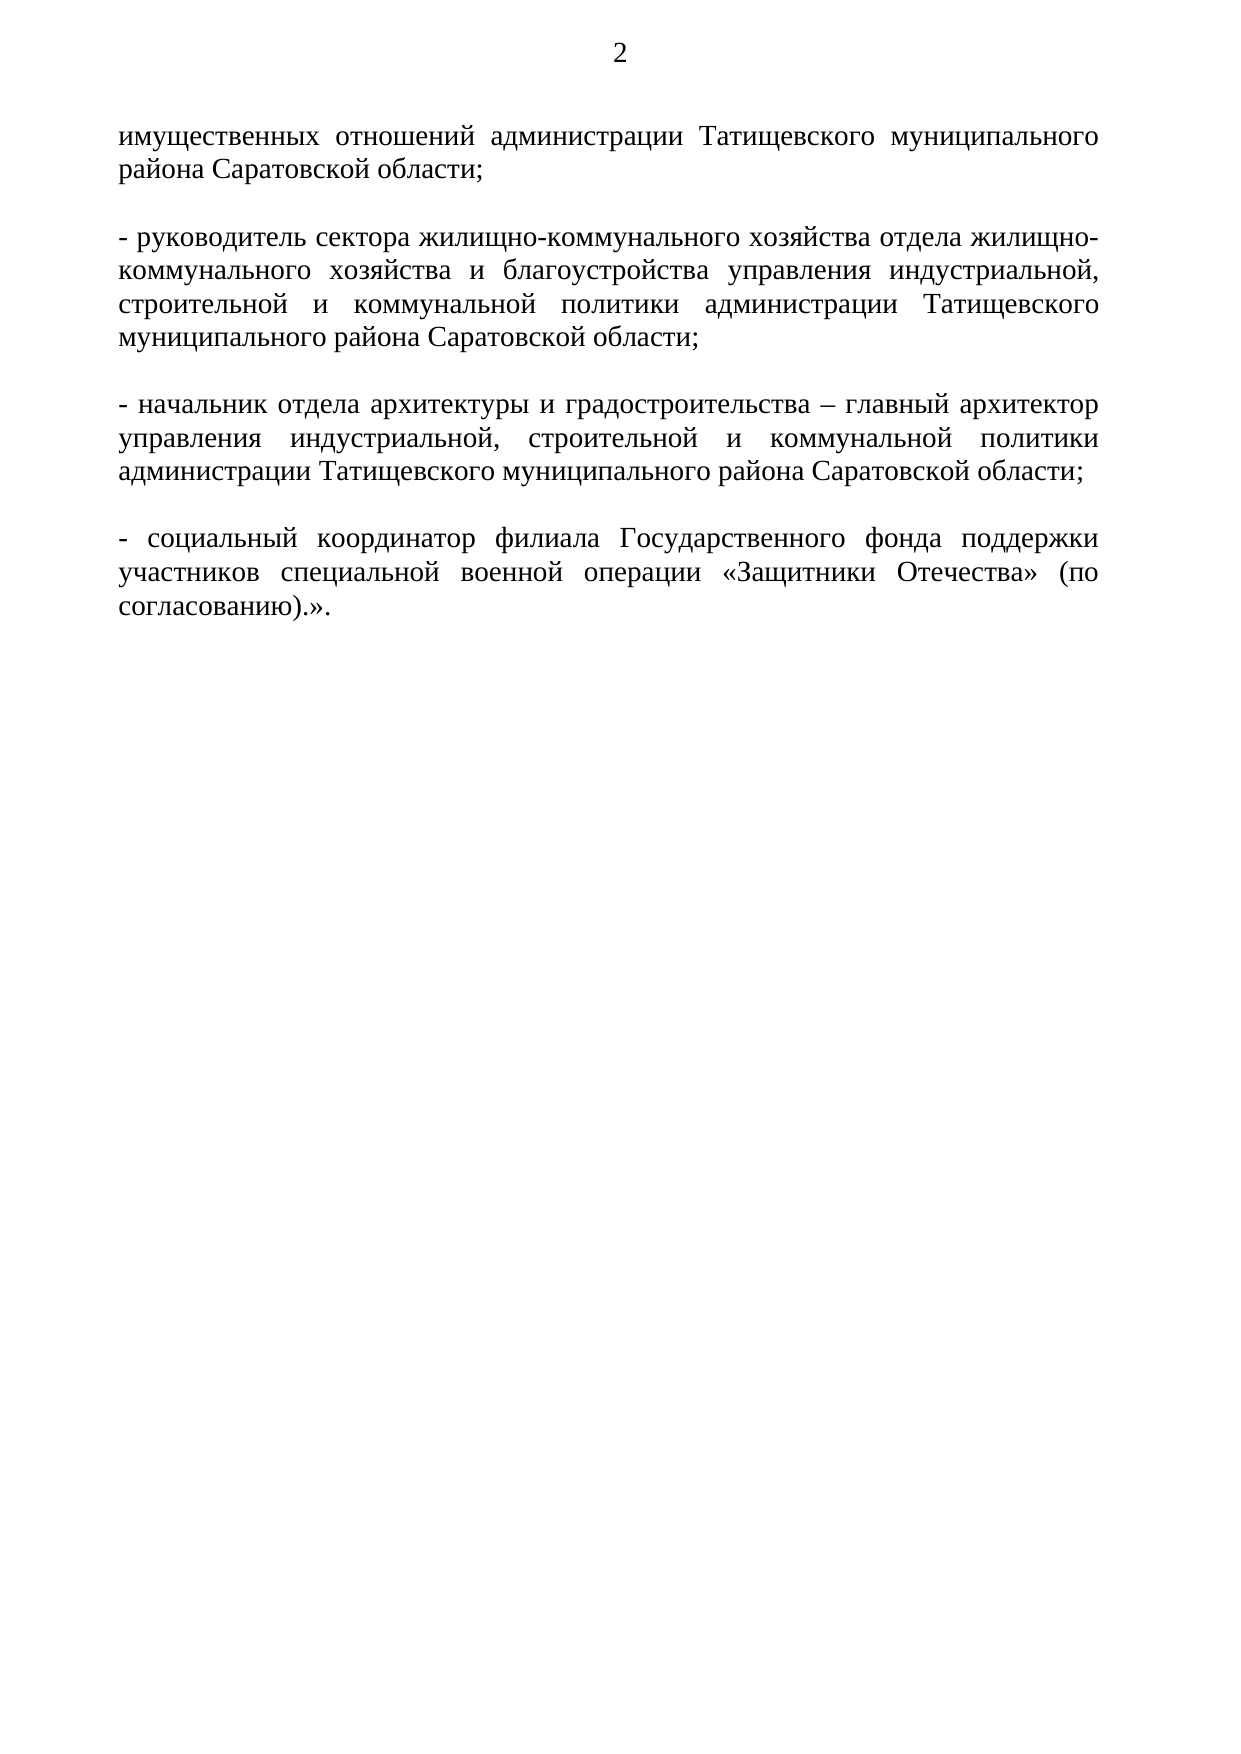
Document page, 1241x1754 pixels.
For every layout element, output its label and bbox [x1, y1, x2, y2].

table_header [107, 118, 1111, 655]
